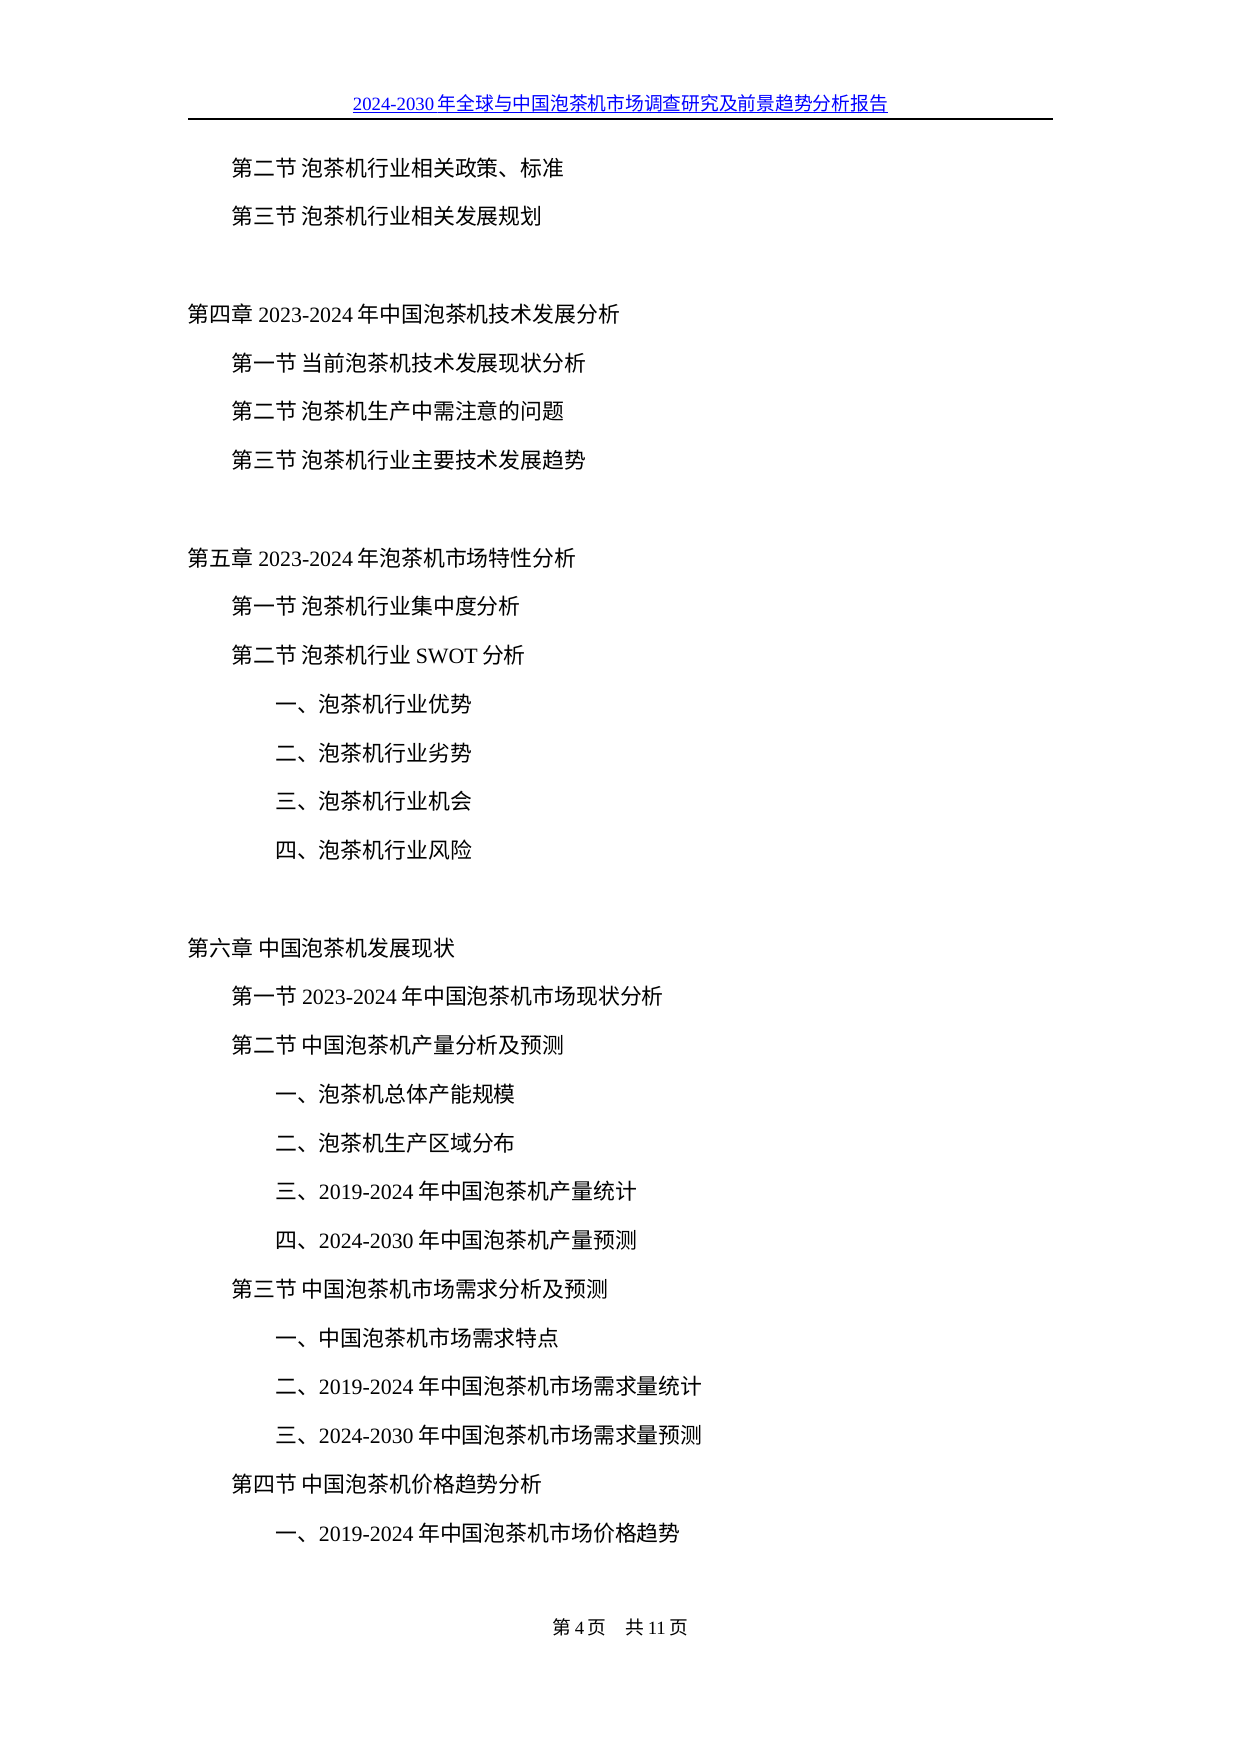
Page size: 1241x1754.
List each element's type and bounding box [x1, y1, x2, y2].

text [187, 150, 1053, 1548]
